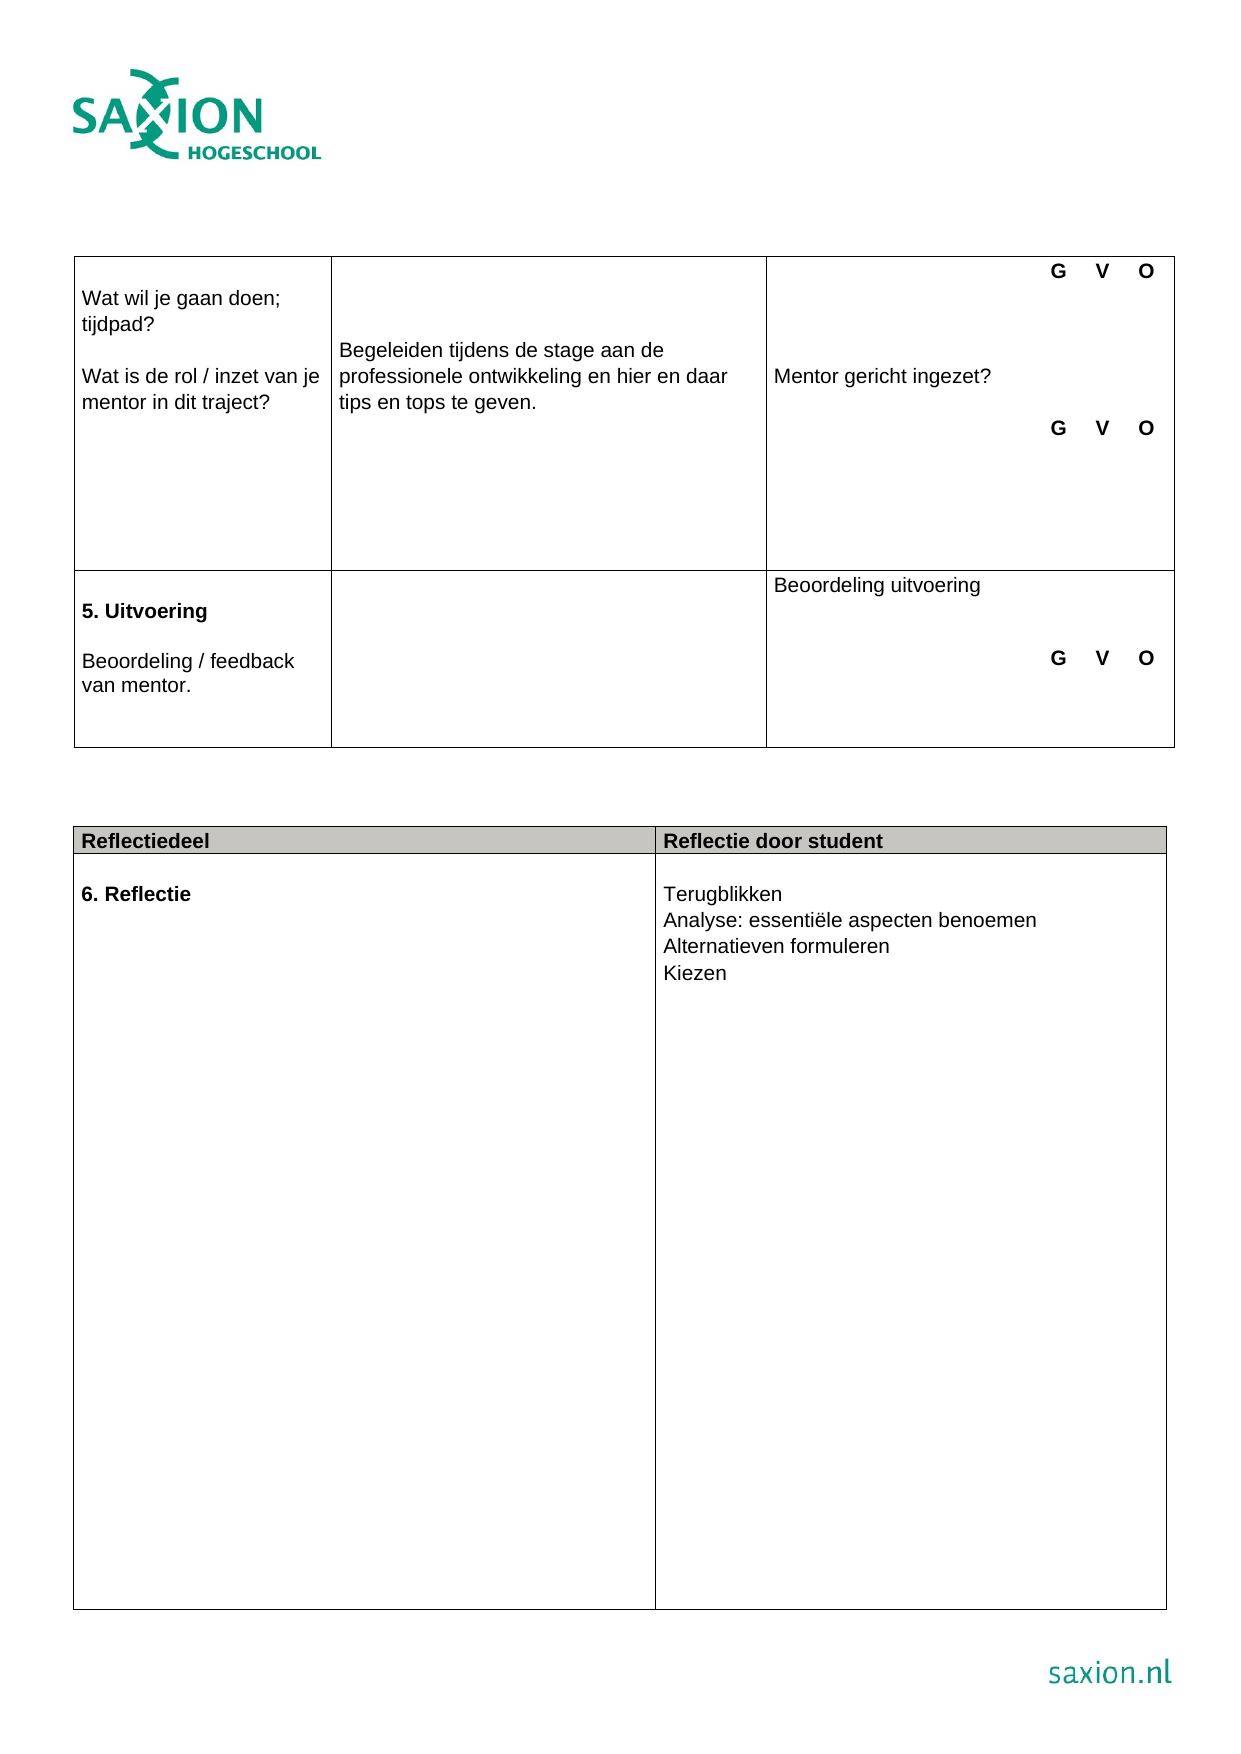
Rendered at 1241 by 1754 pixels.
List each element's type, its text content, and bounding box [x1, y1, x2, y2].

table_cell Beoordeling uitvoering G V O [767, 571, 1174, 747]
table_cell 4. Tijdpad Wat wil je gaan doen; tijdpad? Wat is de rol / inzet van je mentor in dit traject? [75, 257, 331, 570]
table_header Reflectiedeel [74, 827, 655, 853]
picture [61, 1633, 1241, 1754]
picture [39, 55, 355, 174]
table_cell Concreet en helder tijdpad? G V O Mentor gericht ingezet? G V O [767, 257, 1174, 570]
table_cell 6. Reflectie [74, 854, 655, 1609]
table_cell 5. Uitvoering Beoordeling / feedback van mentor. [75, 571, 331, 747]
table_cell Terugblikken Analyse: essentiële aspecten benoemen Alternatieven formuleren Kiezen [656, 854, 1166, 1609]
table_header Reflectie door student [656, 827, 1166, 853]
table_cell [332, 571, 766, 747]
